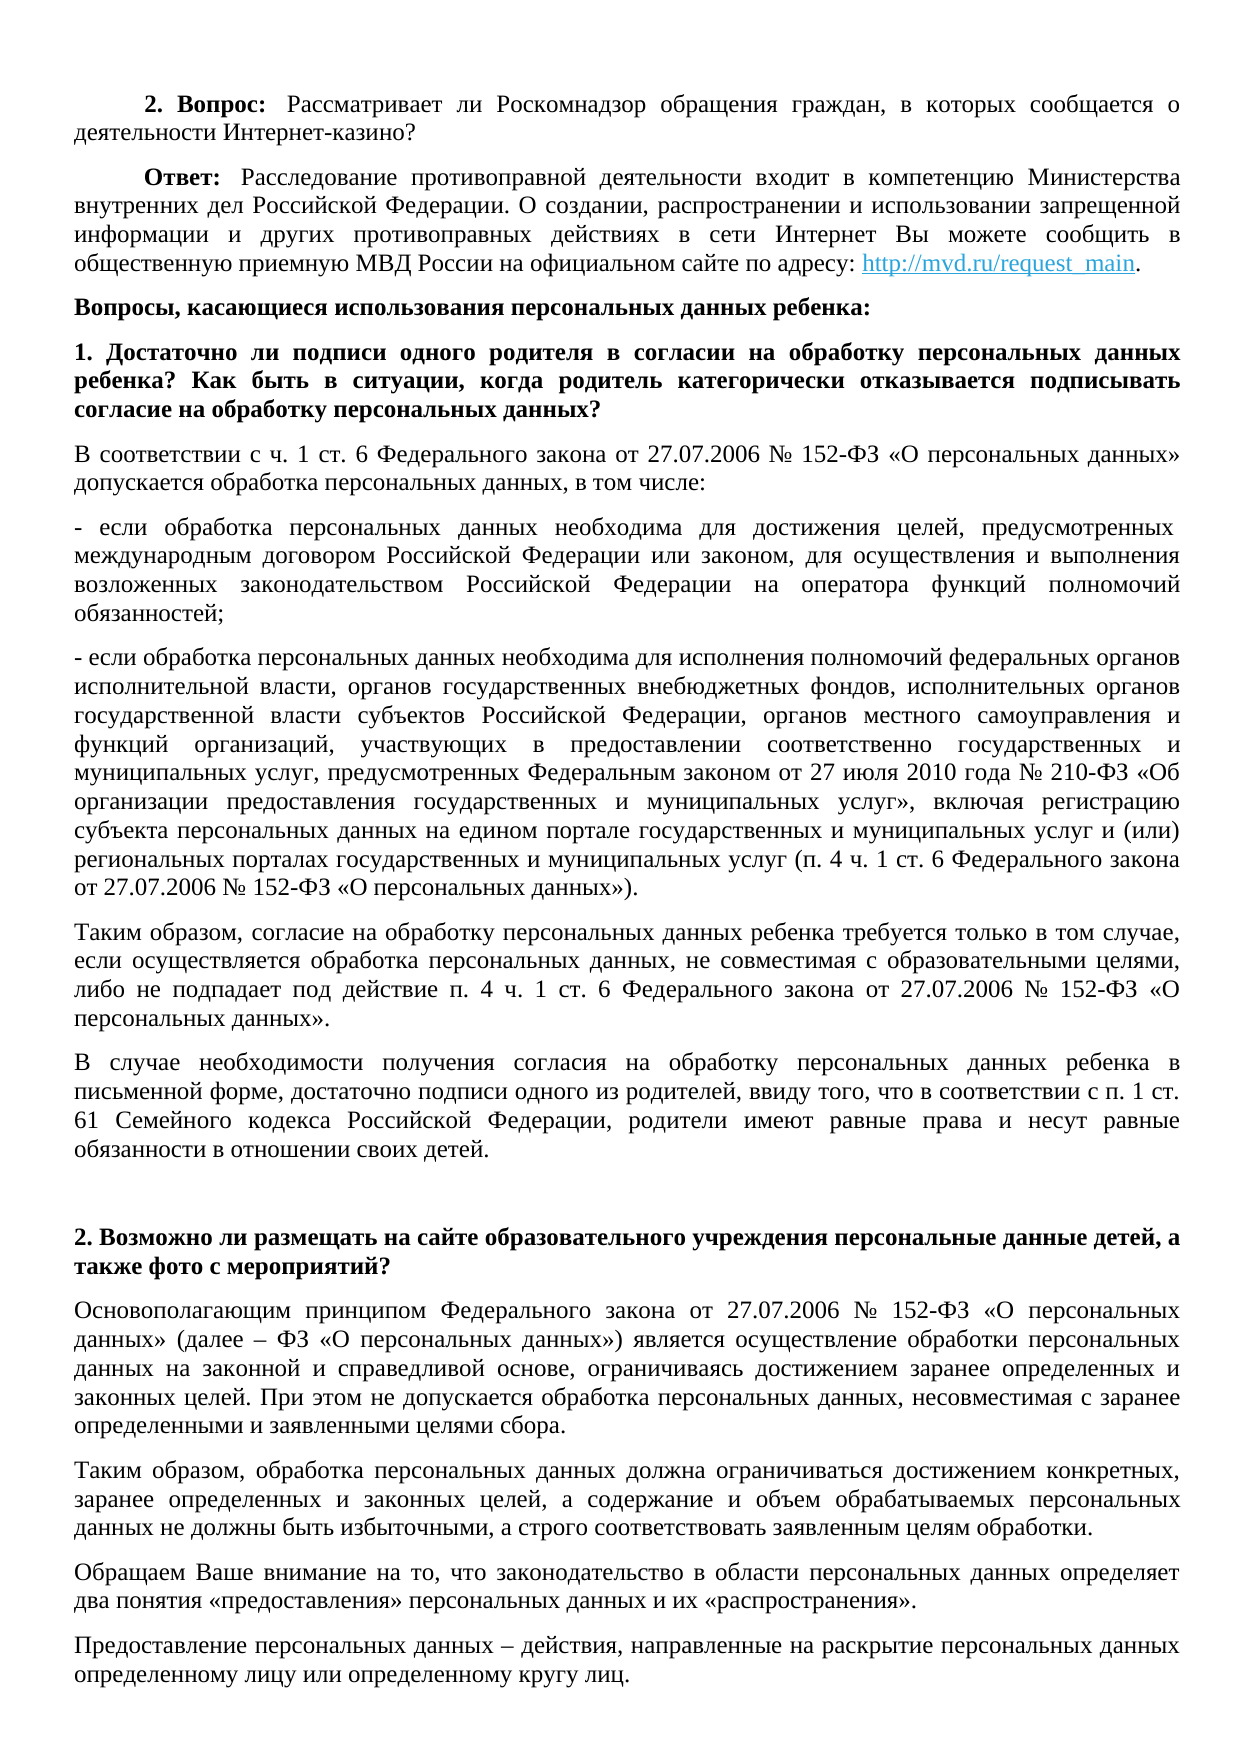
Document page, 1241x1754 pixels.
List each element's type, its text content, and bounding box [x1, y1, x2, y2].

text Обращаем Ваше внимание на то, что законодательство в области персональных данных определяет два понятия «предоставления» персональных данных и их «распространения». [74, 1557, 1181, 1614]
text 2. Возможно ли размещать на сайте образовательного учреждения персональные данные детей, а также фото с мероприятий? [74, 1222, 1181, 1280]
text В случае необходимости получения согласия на обработку персональных данных ребенка в письменной форме, достаточно подписи одного из родителей, ввиду того, что в соответствии с п. 1 ст. 61 Семейного кодекса Российской Федерации, родители имеют равные права и несут равные обязанности в отношении своих детей. [74, 1047, 1181, 1162]
text Вопросы, касающиеся использования персональных данных ребенка: [74, 292, 1181, 321]
text - если обработка персональных данных необходима для достижения целей, предусмотренных международным договором Российской Федерации или законом, для осуществления и выполнения возложенных законодательством Российской Федерации на оператора функций полномочий обязанностей; [74, 512, 1181, 627]
text Предоставление персональных данных – действия, направленные на раскрытие персональных данных определенному лицу или определенному кругу лиц. [74, 1630, 1181, 1687]
text 2. Вопрос: Рассматривает ли Роскомнадзор обращения граждан, в которых сообщается о деятельности Интернет-казино? [74, 89, 1181, 146]
text 1. Достаточно ли подписи одного родителя в согласии на обработку персональных данных ребенка? Как быть в ситуации, когда родитель категорически отказывается подписывать согласие на обработку персональных данных? [74, 337, 1181, 423]
text Ответ: Расследование противоправной деятельности входит в компетенцию Министерства внутренних дел Российской Федерации. О создании, распространении и использовании запрещенной информации и других противоправных действиях в сети Интернет Вы можете сообщить в общественную приемную МВД России на официальном сайте по адресу: http://mvd.ru/request_main. [74, 162, 1181, 277]
text Таким образом, согласие на обработку персональных данных ребенка требуется только в том случае, если осуществляется обработка персональных данных, не совместимая с образовательными целями, либо не подпадает под действие п. 4 ч. 1 ст. 6 Федерального закона от 27.07.2006 № 152-ФЗ «О персональных данных». [74, 917, 1181, 1032]
text Основополагающим принципом Федерального закона от 27.07.2006 № 152-ФЗ «О персональных данных» (далее – ФЗ «О персональных данных») является осуществление обработки персональных данных на законной и справедливой основе, ограничиваясь достижением заранее определенных и законных целей. При этом не допускается обработка персональных данных, несовместимая с заранее определенными и заявленными целями сбора. [74, 1296, 1181, 1439]
text - если обработка персональных данных необходима для исполнения полномочий федеральных органов исполнительной власти, органов государственных внебюджетных фондов, исполнительных органов государственной власти субъектов Российской Федерации, органов местного самоуправления и функций организаций, участвующих в предоставлении соответственно государственных и муниципальных услуг, предусмотренных Федеральным законом от 27 июля 2010 года № 210-ФЗ «Об организации предоставления государственных и муниципальных услуг», включая регистрацию субъекта персональных данных на едином портале государственных и муниципальных услуг и (или) региональных порталах государственных и муниципальных услуг (п. 4 ч. 1 ст. 6 Федерального закона от 27.07.2006 № 152-ФЗ «О персональных данных»). [74, 642, 1181, 901]
text Таким образом, обработка персональных данных должна ограничиваться достижением конкретных, заранее определенных и законных целей, а содержание и объем обрабатываемых персональных данных не должны быть избыточными, а строго соответствовать заявленным целям обработки. [74, 1455, 1181, 1541]
text В соответствии с ч. 1 ст. 6 Федерального закона от 27.07.2006 № 152-ФЗ «О персональных данных» допускается обработка персональных данных, в том числе: [74, 439, 1181, 496]
